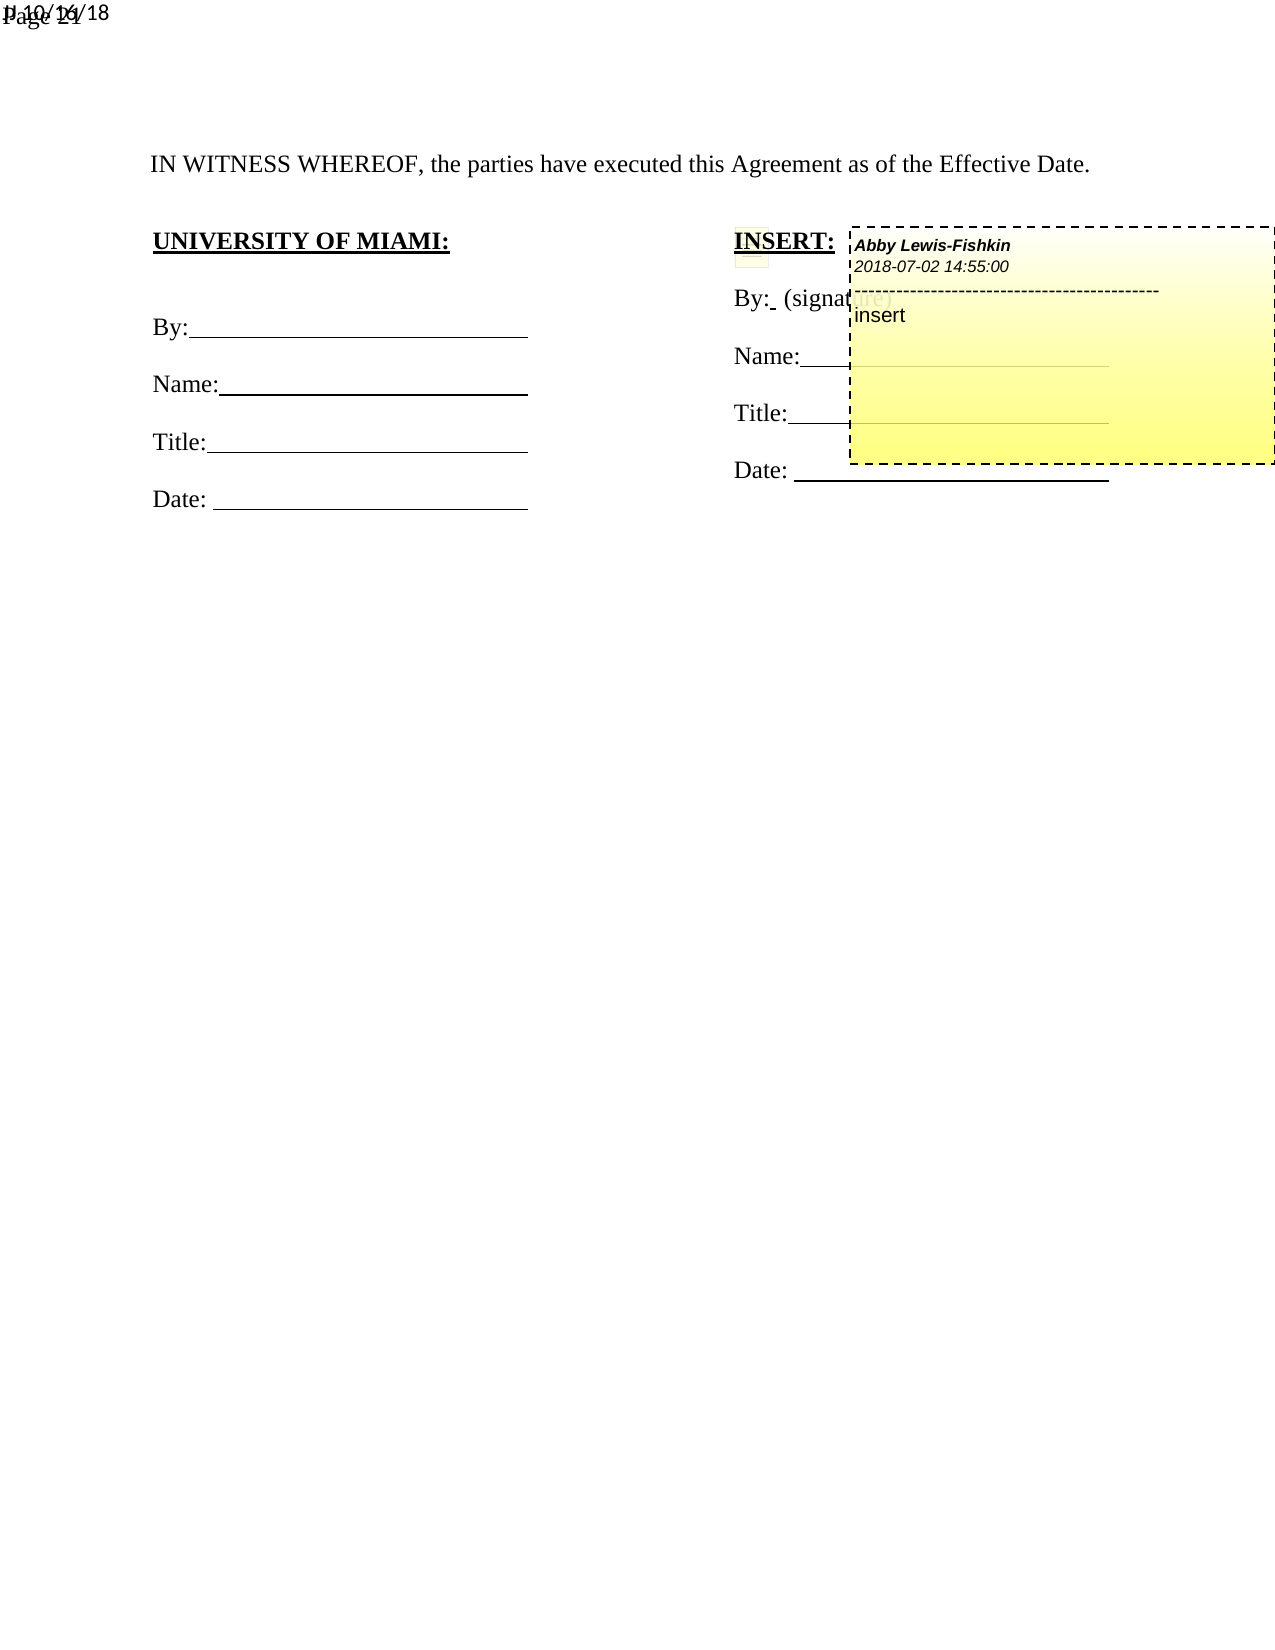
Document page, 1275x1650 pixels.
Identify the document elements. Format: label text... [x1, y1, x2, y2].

table_header INSERT: By: (signature) Name: Title: Date: [592, 228, 906, 513]
table_header UNIVERSITY OF MIAMI: By: Name: Title: Date: [132, 228, 592, 513]
text IN WITNESS WHEREOF, the parties have executed this Agreement as of the Effective Date. [150, 149, 1137, 178]
